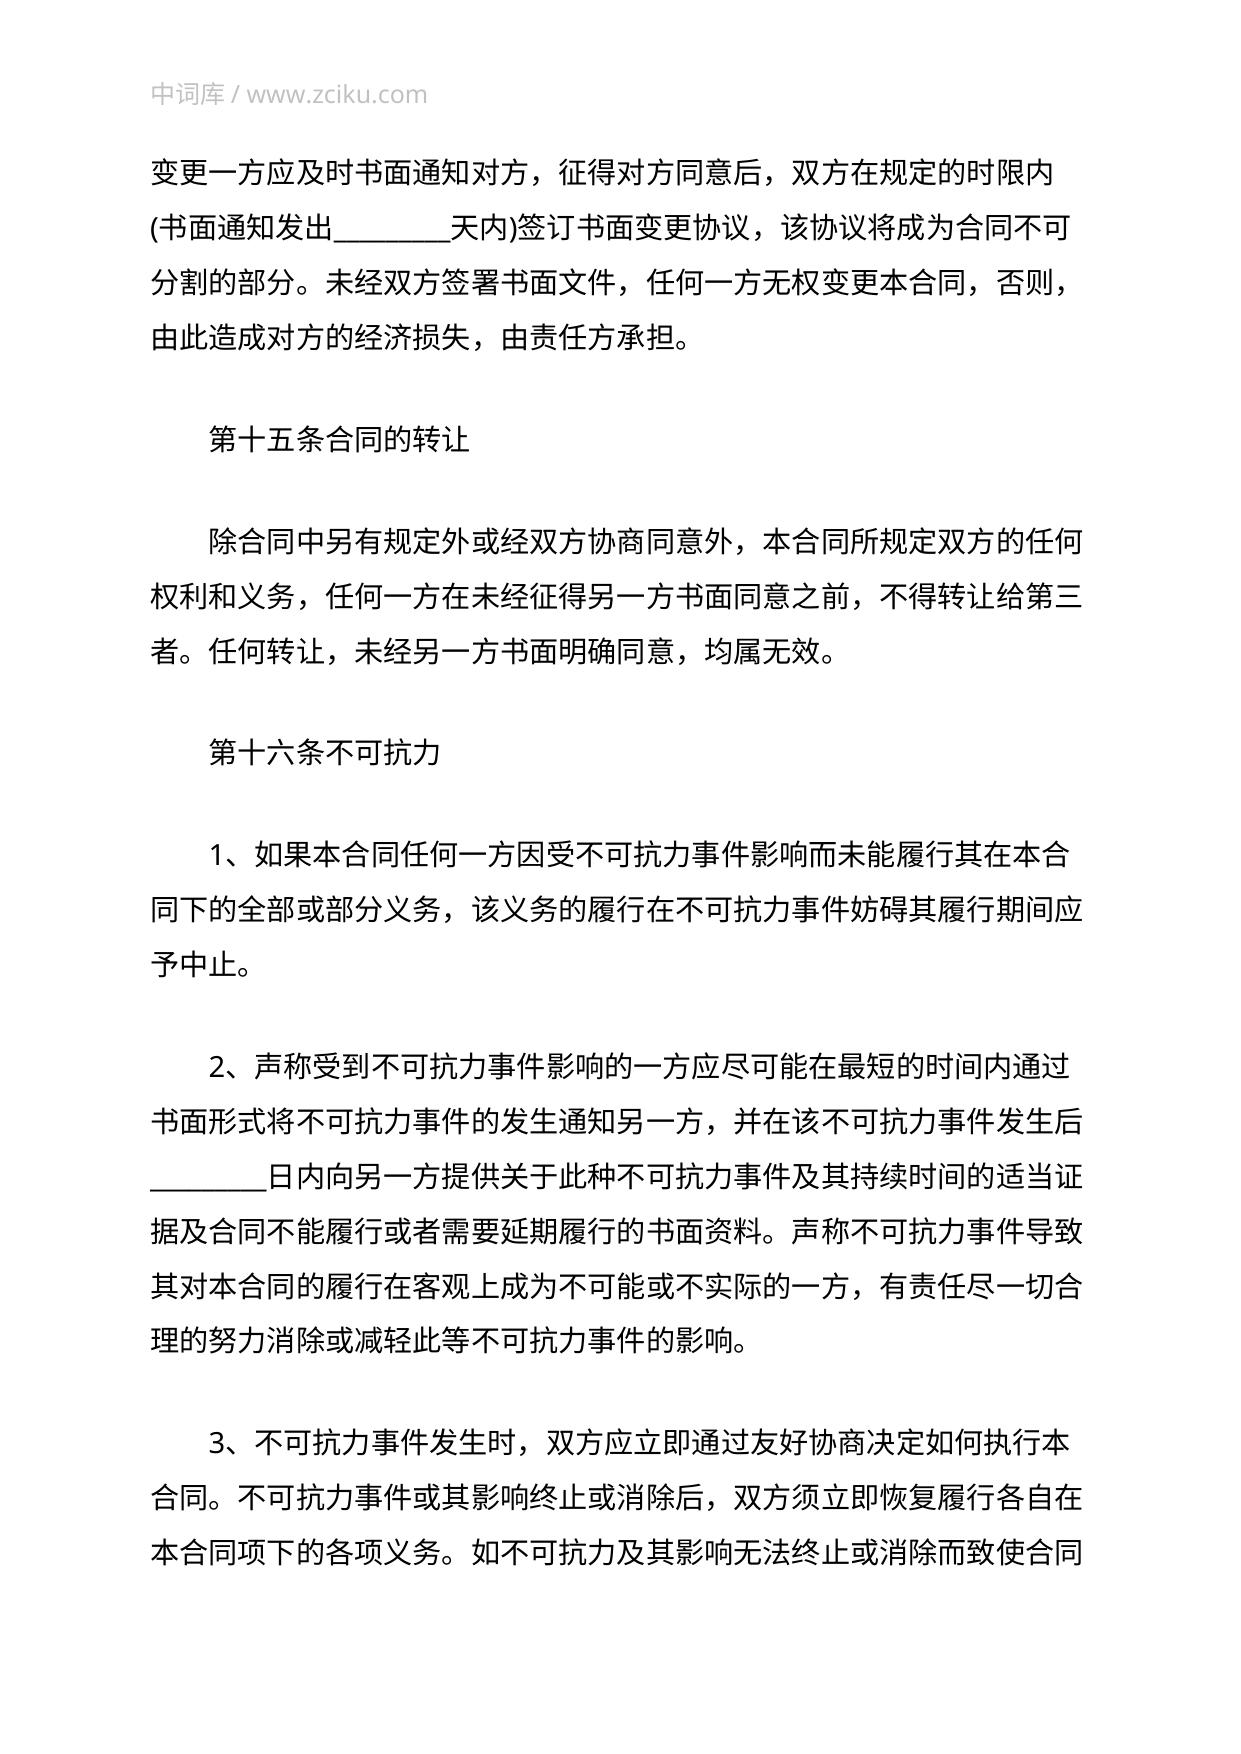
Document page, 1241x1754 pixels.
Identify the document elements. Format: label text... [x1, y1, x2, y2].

text 除合同中另有规定外或经双方协商同意外，本合同所规定双方的任何权利和义务，任何一方在未经征得另一方书面同意之前，不得转让给第三者。任何转让，未经另一方书面明确同意，均属无效。 [150, 518, 1090, 670]
text 1、如果本合同任何一方因受不可抗力事件影响而未能履行其在本合同下的全部或部分义务，该义务的履行在不可抗力事件妨碍其履行期间应予中止。 [150, 832, 1090, 984]
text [150, 1420, 1090, 1572]
text 第十五条合同的转让 [150, 417, 1090, 459]
text 第十六条不可抗力 [150, 730, 1090, 772]
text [150, 150, 1090, 357]
text 2、声称受到不可抗力事件影响的一方应尽可能在最短的时间内通过书面形式将不可抗力事件的发生通知另一方，并在该不可抗力事件发生后_________日内向另一方提供关于此种不可抗力事件及其持续时间的适当证据及合同不能履行或者需要延期履行的书面资料。声称不可抗力事件导致其对本合同的履行在客观上成为不可能或不实际的一方，有责任尽一切合理的努力消除或减轻此等不可抗力事件的影响。 [150, 1043, 1090, 1360]
